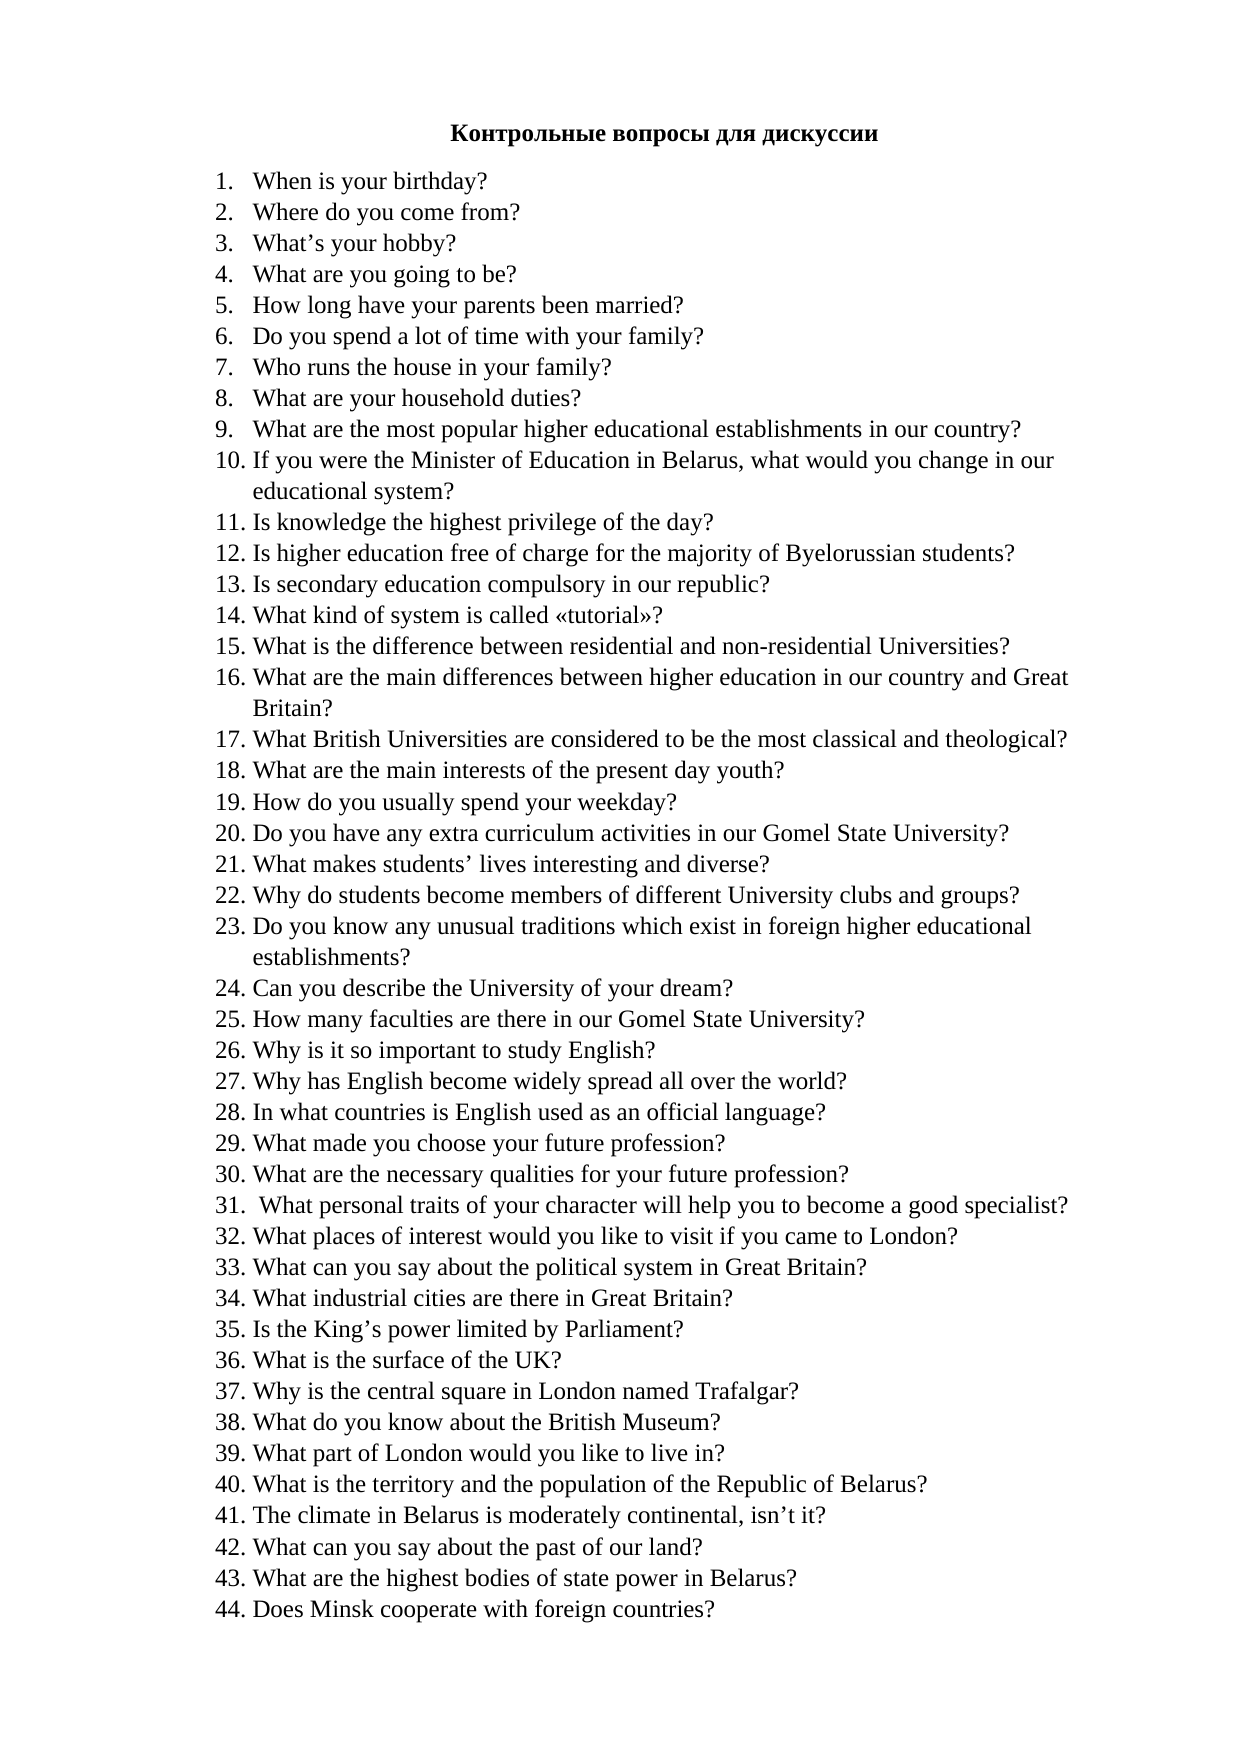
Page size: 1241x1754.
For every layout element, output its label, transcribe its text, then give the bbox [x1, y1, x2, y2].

list What can you say about the past of our land? [215, 1532, 1152, 1560]
list In what countries is English used as an official language? [215, 1097, 1152, 1126]
list What makes students’ lives interesting and diverse? [215, 849, 1152, 877]
list Who runs the house in your family? [215, 352, 1152, 381]
list What are the highest bodies of state power in Belarus? [215, 1563, 1152, 1591]
list Why is the central square in London named Trafalgar? [215, 1376, 1152, 1405]
list What industrial cities are there in Great Britain? [215, 1283, 1152, 1312]
list Do you have any extra curriculum activities in our Gomel State University? [215, 818, 1152, 846]
list What can you say about the political system in Great Britain? [215, 1252, 1152, 1281]
list Do you spend a lot of time with your family? [215, 321, 1152, 350]
list When is your birthday? [215, 166, 1152, 194]
list What kind of system is called «tutorial»? [215, 600, 1152, 629]
list Is higher education free of charge for the majority of Byelorussian students? [215, 538, 1152, 567]
list What is the difference between residential and non-residential Universities? [215, 631, 1152, 660]
list Is secondary education compulsory in our republic? [215, 569, 1152, 598]
list If you were the Minister of Education in Belarus, what would you change in our educational system? [215, 445, 1152, 505]
list Why do students become members of different University clubs and groups? [215, 880, 1152, 908]
list What is the territory and the population of the Republic of Belarus? [215, 1469, 1152, 1498]
list What are your household duties? [215, 383, 1152, 412]
text Контрольные вопросы для дискуссии [177, 118, 1152, 147]
list What’s your hobby? [215, 228, 1152, 257]
list Do you know any unusual traditions which exist in foreign higher educational establishments? [215, 911, 1152, 971]
list What are the most popular higher educational establishments in our country? [215, 414, 1152, 443]
list What are the main interests of the present day youth? [215, 756, 1152, 784]
list Does Minsk cooperate with foreign countries? [215, 1594, 1152, 1622]
list Can you describe the University of your dream? [215, 973, 1152, 1002]
list What places of interest would you like to visit if you came to London? [215, 1221, 1152, 1250]
list Is knowledge the highest privilege of the day? [215, 507, 1152, 536]
list How many faculties are there in our Gomel State University? [215, 1004, 1152, 1033]
list Where do you come from? [215, 197, 1152, 226]
list What part of London would you like to live in? [215, 1438, 1152, 1467]
list How do you usually spend your weekday? [215, 787, 1152, 815]
list Why is it so important to study English? [215, 1035, 1152, 1064]
list What made you choose your future profession? [215, 1128, 1152, 1157]
list What are the necessary qualities for your future profession? [215, 1159, 1152, 1188]
list The climate in Belarus is moderately continental, isn’t it? [215, 1501, 1152, 1529]
list What is the surface of the UK? [215, 1345, 1152, 1374]
list Why has English become widely spread all over the world? [215, 1066, 1152, 1095]
list What are the main differences between higher education in our country and Great Britain? [215, 662, 1152, 722]
list What British Universities are considered to be the most classical and theological? [215, 724, 1152, 753]
list How long have your parents been married? [215, 290, 1152, 319]
list Is the King’s power limited by Parliament? [215, 1314, 1152, 1343]
list What are you going to be? [215, 259, 1152, 288]
list What personal traits of your character will help you to become a good specialist? [215, 1190, 1152, 1219]
list What do you know about the British Museum? [215, 1407, 1152, 1436]
